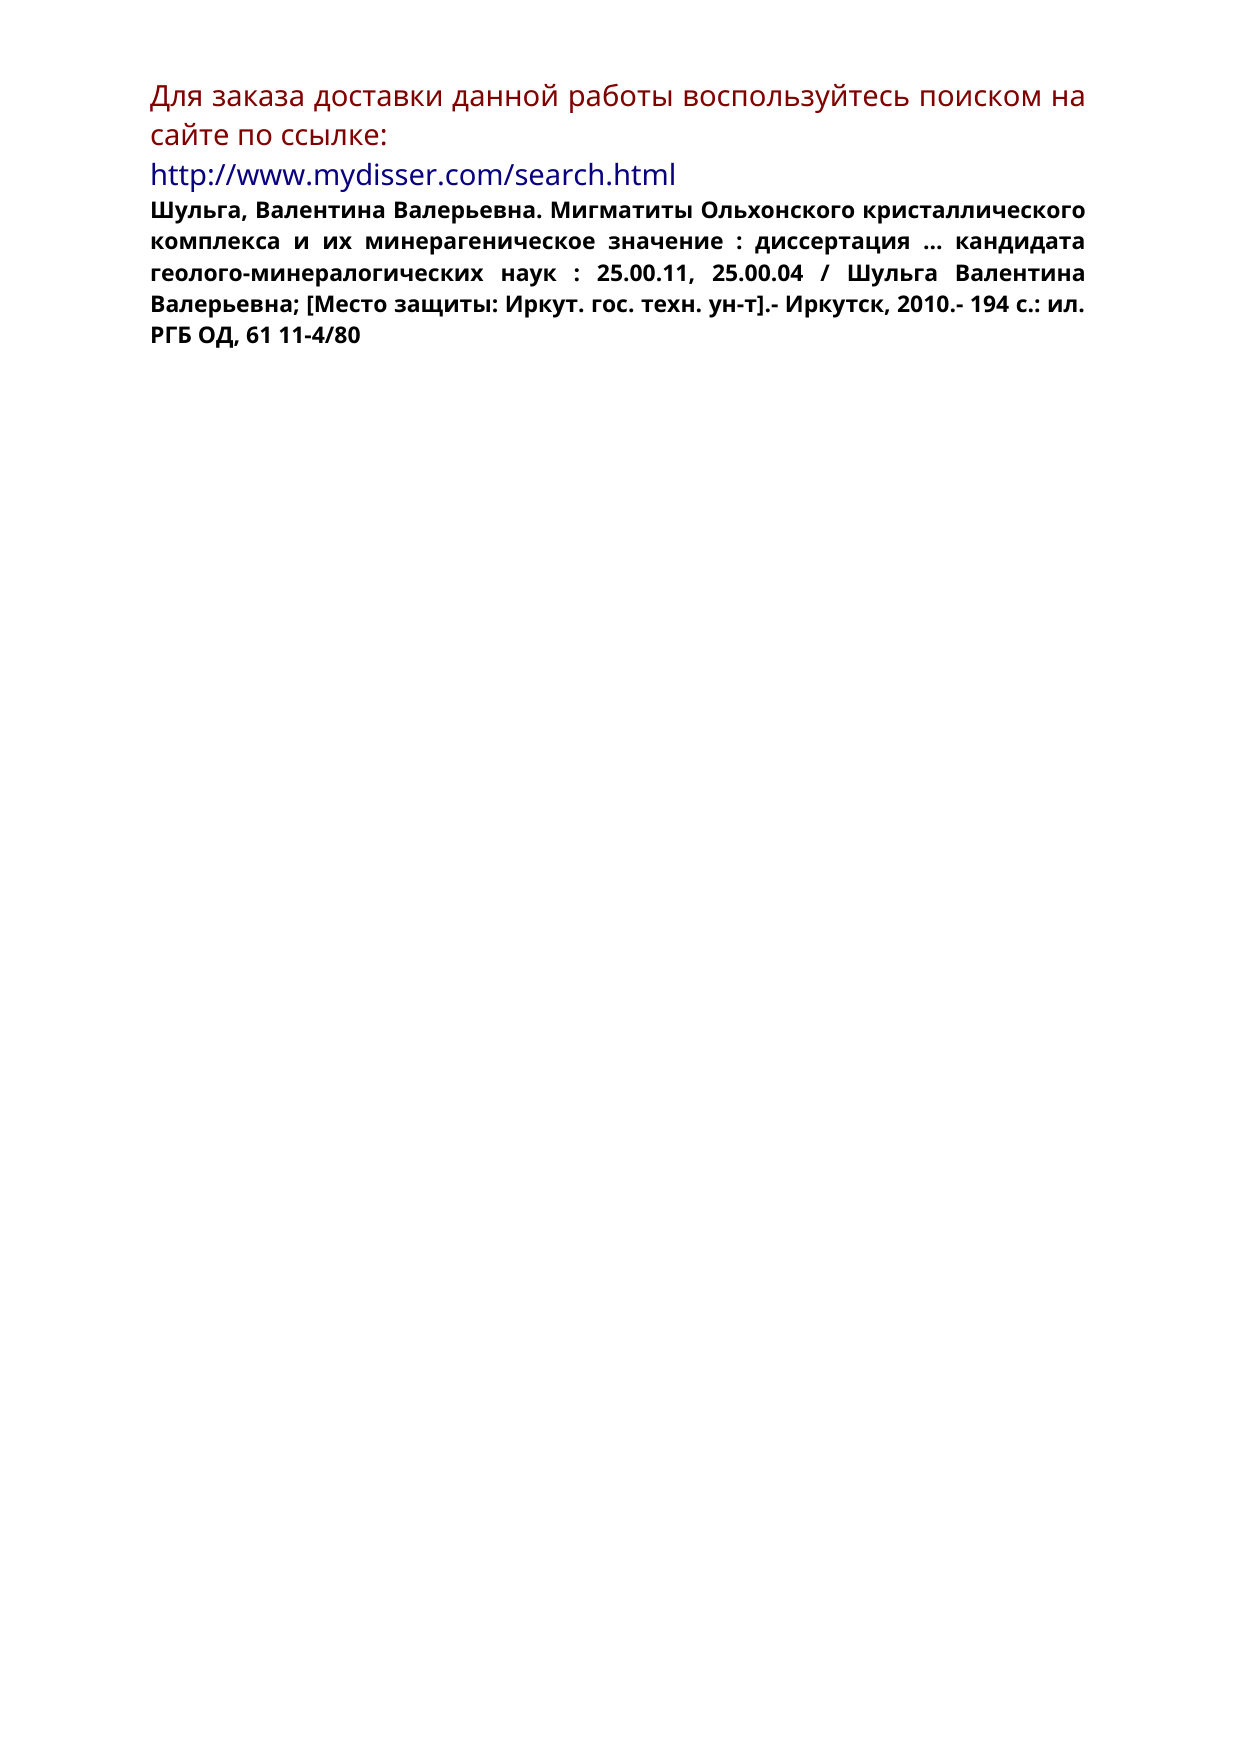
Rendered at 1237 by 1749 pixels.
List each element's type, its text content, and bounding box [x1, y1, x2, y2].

text Шульга, Валентина Валерьевна. Мигматиты Ольхонского кристаллического комплекса и их минерагеническое значение : диссертация ... кандидата геолого-минералогических наук : 25.00.11, 25.00.04 / Шульга Валентина Валерьевна; [Место защиты: Иркут. гос. техн. ун-т].- Иркутск, 2010.- 194 с.: ил. РГБ ОД, 61 11-4/80 [150, 194, 1086, 350]
